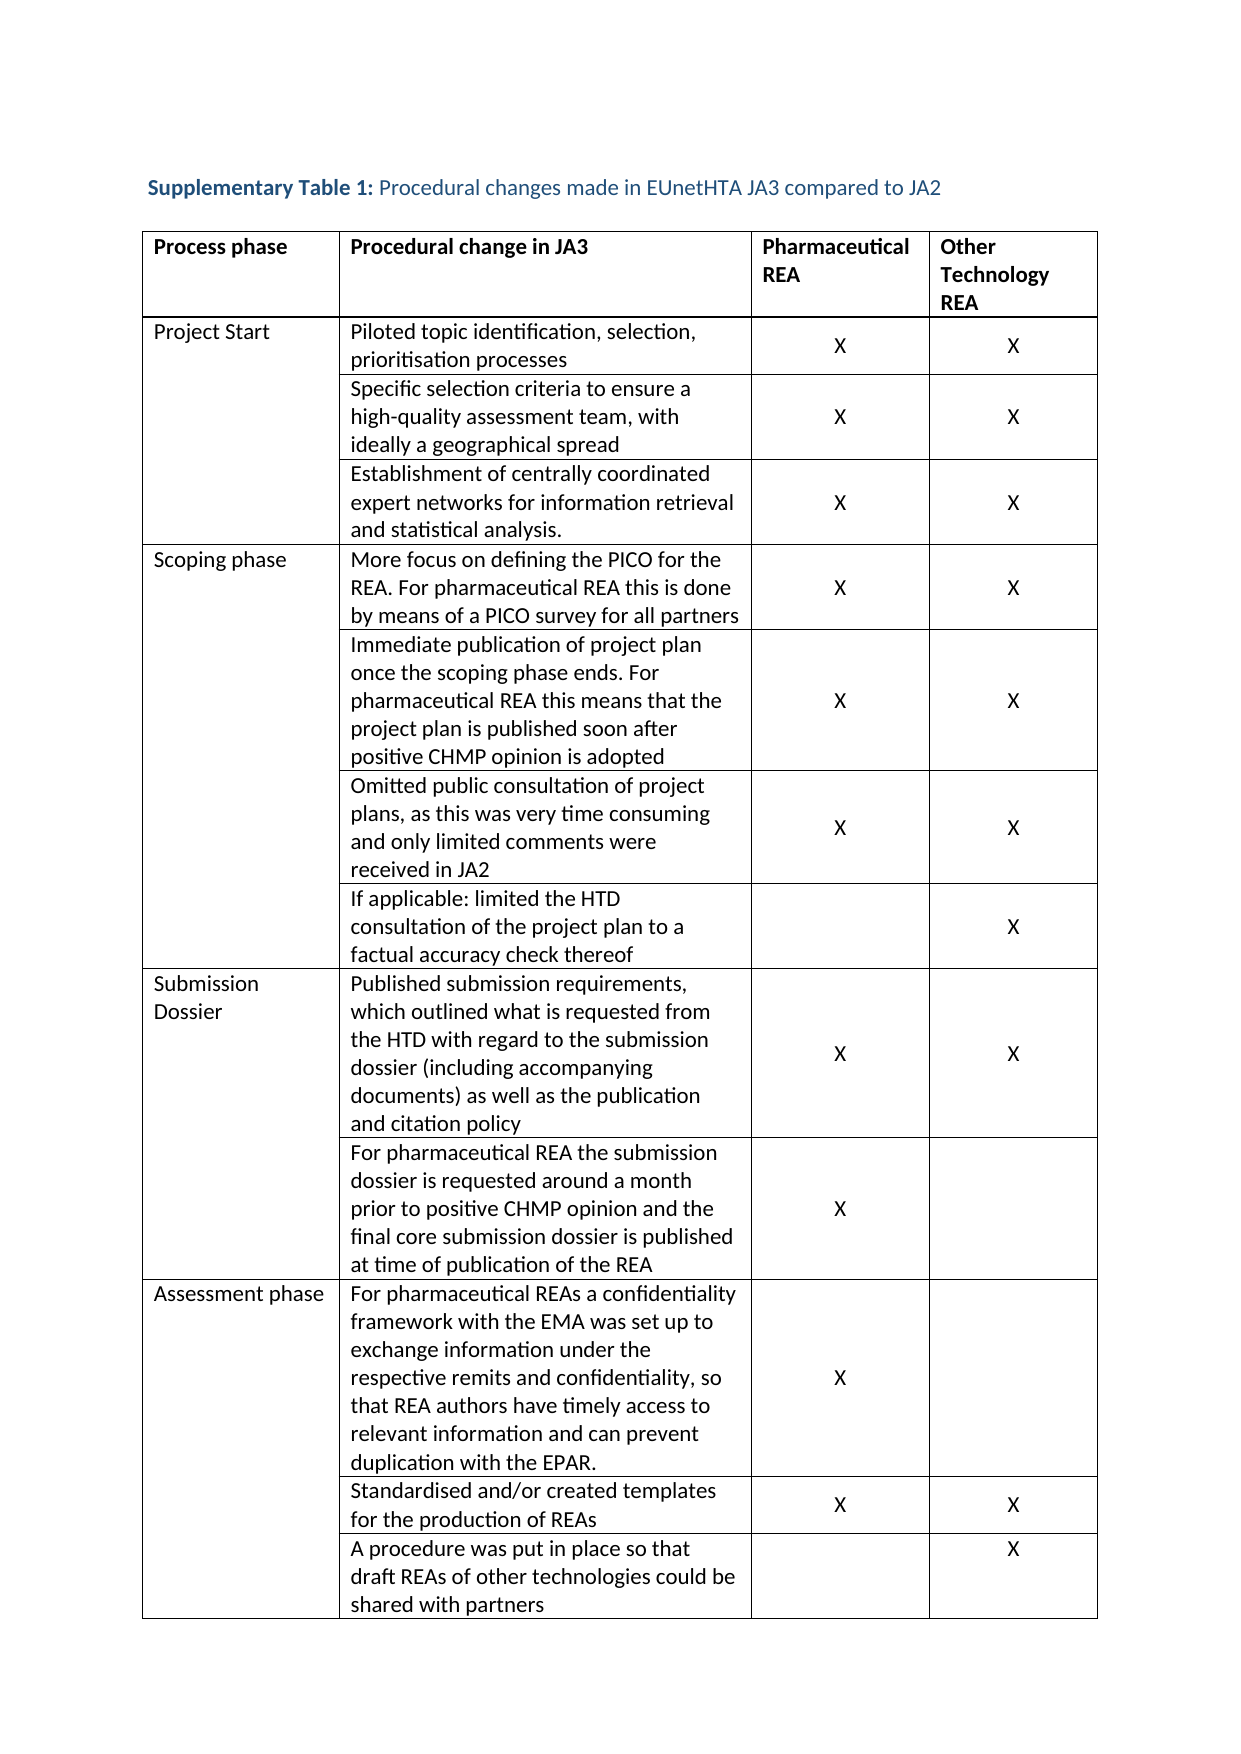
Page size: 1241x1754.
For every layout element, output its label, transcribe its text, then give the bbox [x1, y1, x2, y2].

table_cell Establishment of centrally coordinated expert networks for information retrieval and statistical analysis. [340, 460, 751, 544]
table_header Procedural change in JA3 [340, 232, 751, 316]
table_cell Published submission requirements, which outlined what is requested from the HTD with regard to the submission dossier (including accompanying documents) as well as the publication and citation policy [340, 969, 751, 1137]
table_header Other Technology REA [930, 232, 1097, 316]
table_header Pharmaceutical REA [752, 232, 929, 316]
table_cell For pharmaceutical REAs a confidentiality framework with the EMA was set up to exchange information under the respective remits and confidentiality, so that REA authors have timely access to relevant information and can prevent duplication with the EPAR. [340, 1280, 751, 1476]
table_cell [752, 1534, 929, 1618]
table_cell X [752, 1280, 929, 1476]
table_cell [752, 884, 929, 968]
table_cell X [752, 771, 929, 883]
table_cell X [930, 545, 1097, 629]
table_cell X [752, 545, 929, 629]
table_cell X [752, 318, 929, 373]
table_cell [930, 1280, 1097, 1476]
table_cell X [930, 1534, 1097, 1618]
table_cell X [752, 630, 929, 770]
table_cell Scoping phase [143, 545, 339, 968]
table_cell Assessment phase [143, 1280, 339, 1618]
table_cell X [930, 1477, 1097, 1533]
table_cell Project Start [143, 318, 339, 544]
table_cell X [752, 969, 929, 1137]
table_cell Standardised and/or created templates for the production of REAs [340, 1477, 751, 1533]
table_cell X [930, 771, 1097, 883]
table_cell X [752, 1477, 929, 1533]
table_cell X [930, 969, 1097, 1137]
table_cell X [930, 884, 1097, 968]
table_cell For pharmaceutical REA the submission dossier is requested around a month prior to positive CHMP opinion and the final core submission dossier is published at time of publication of the REA [340, 1138, 751, 1278]
table_cell X [930, 630, 1097, 770]
table_cell X [752, 460, 929, 544]
table_cell Submission Dossier [143, 969, 339, 1278]
table_cell Specific selection criteria to ensure a high-quality assessment team, with ideally a geographical spread [340, 375, 751, 458]
table_cell A procedure was put in place so that draft REAs of other technologies could be shared with partners [340, 1534, 751, 1618]
table_cell If applicable: limited the HTD consultation of the project plan to a factual accuracy check thereof [340, 884, 751, 968]
table_cell [930, 1138, 1097, 1278]
table_cell X [930, 318, 1097, 373]
table_cell X [930, 460, 1097, 544]
table_cell X [752, 375, 929, 458]
table_header Process phase [143, 232, 339, 316]
table_cell X [930, 375, 1097, 458]
text Supplementary Table 1: Procedural changes made in EUnetHTA JA3 compared to JA2 [148, 173, 1093, 201]
table_cell More focus on defining the PICO for the REA. For pharmaceutical REA this is done by means of a PICO survey for all partners [340, 545, 751, 629]
table_cell X [752, 1138, 929, 1278]
table_cell Piloted topic identification, selection, prioritisation processes [340, 318, 751, 373]
table_cell Omitted public consultation of project plans, as this was very time consuming and only limited comments were received in JA2 [340, 771, 751, 883]
table_cell Immediate publication of project plan once the scoping phase ends. For pharmaceutical REA this means that the project plan is published soon after positive CHMP opinion is adopted [340, 630, 751, 770]
